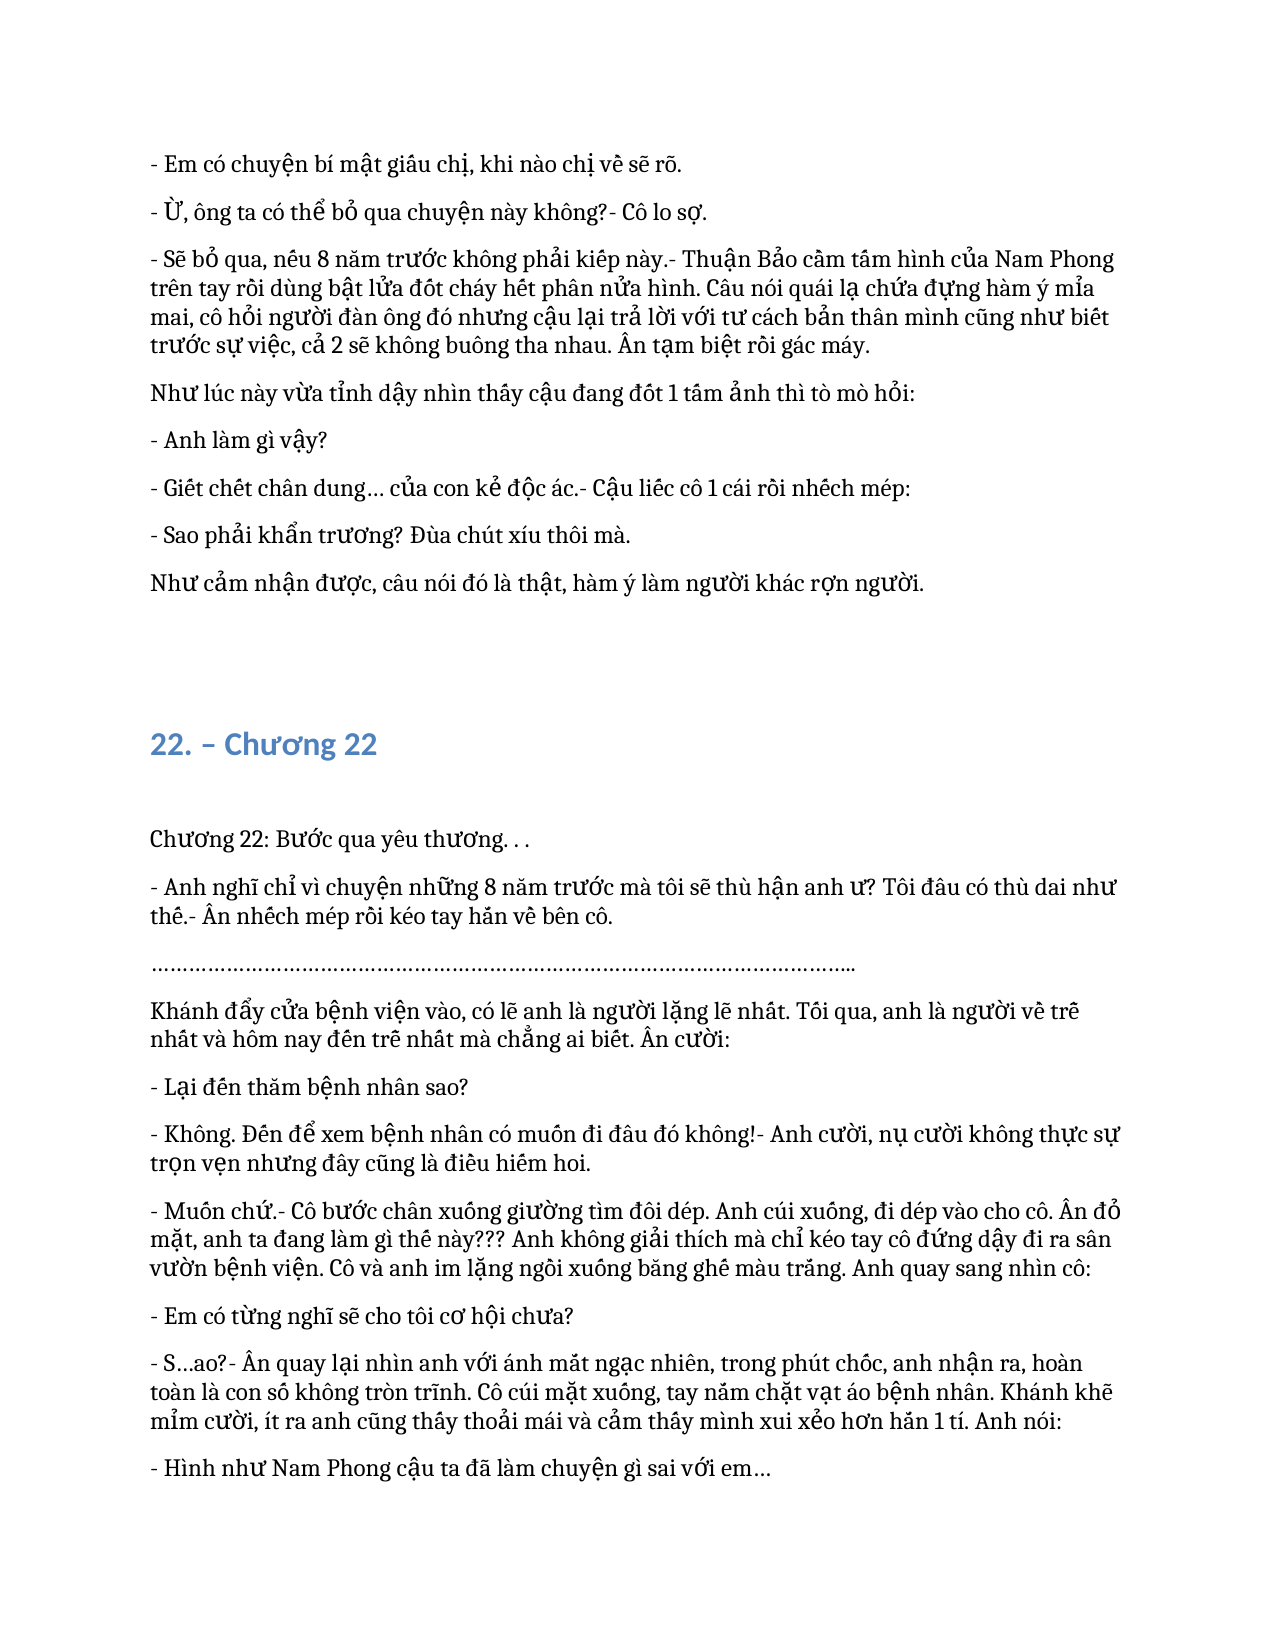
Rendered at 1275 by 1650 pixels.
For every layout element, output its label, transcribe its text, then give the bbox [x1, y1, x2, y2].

text - Sao phải khẩn trương? Đùa chút xíu thôi mà. [150, 521, 1125, 550]
text - Anh làm gì vậy? [150, 426, 1125, 455]
text Chương 22: Bước qua yêu thương. . . [150, 768, 1125, 854]
text - Muốn chứ.- Cô bước chân xuống giường tìm đôi dép. Anh cúi xuống, đi dép vào cho cô. Ân đỏ mặt, anh ta đang làm gì thế này??? Anh không giải thích mà chỉ kéo tay cô đứng dậy đi ra sân vườn bệnh viện. Cô và anh im lặng ngồi xuống băng ghế màu trắng. Anh quay sang nhìn cô: [150, 1197, 1125, 1283]
text ………………………………………………………………………………………………….. [150, 949, 1125, 978]
text - Anh nghĩ chỉ vì chuyện những 8 năm trước mà tôi sẽ thù hận anh ư? Tôi đâu có thù dai như thế.- Ân nhếch mép rồi kéo tay hắn về bên cô. [150, 873, 1125, 930]
text - Sẽ bỏ qua, nếu 8 năm trước không phải kiếp này.- Thuận Bảo cầm tấm hình của Nam Phong trên tay rồi dùng bật lửa đốt cháy hết phân nửa hình. Câu nói quái lạ chứa đựng hàm ý mỉa mai, cô hỏi người đàn ông đó nhưng cậu lại trả lời với tư cách bản thân mình cũng như biết trước sự việc, cả 2 sẽ không buông tha nhau. Ân tạm biệt rồi gác máy. [150, 245, 1125, 360]
text Như lúc này vừa tỉnh dậy nhìn thấy cậu đang đốt 1 tấm ảnh thì tò mò hỏi: [150, 379, 1125, 407]
text - Hình như Nam Phong cậu ta đã làm chuyện gì sai với em… [150, 1454, 1125, 1483]
text Khánh đẩy cửa bệnh viện vào, có lẽ anh là người lặng lẽ nhất. Tối qua, anh là người về trễ nhất và hôm nay đến trễ nhất mà chẳng ai biết. Ân cười: [150, 997, 1125, 1054]
text - S…ao?- Ân quay lại nhìn anh với ánh mắt ngạc nhiên, trong phút chốc, anh nhận ra, hoàn toàn là con số không tròn trĩnh. Cô cúi mặt xuống, tay nắm chặt vạt áo bệnh nhân. Khánh khẽ mỉm cười, ít ra anh cũng thấy thoải mái và cảm thấy mình xui xẻo hơn hắn 1 tí. Anh nói: [150, 1349, 1125, 1435]
subtitle 22. – Chương 22 [150, 723, 1125, 764]
text - Lại đến thăm bệnh nhân sao? [150, 1073, 1125, 1102]
text Như cảm nhận được, câu nói đó là thật, hàm ý làm người khác rợn người. [150, 569, 1125, 597]
text - Không. Đến để xem bệnh nhân có muốn đi đâu đó không!- Anh cười, nụ cười không thực sự trọn vẹn nhưng đây cũng là điều hiếm hoi. [150, 1120, 1125, 1178]
text - Em có chuyện bí mật giấu chị, khi nào chị về sẽ rõ. [150, 150, 1125, 179]
text - Ừ, ông ta có thể bỏ qua chuyện này không?- Cô lo sợ. [150, 197, 1125, 226]
text - Giết chết chân dung… của con kẻ độc ác.- Cậu liếc cô 1 cái rồi nhếch mép: [150, 474, 1125, 502]
text - Em có từng nghĩ sẽ cho tôi cơ hội chưa? [150, 1302, 1125, 1330]
